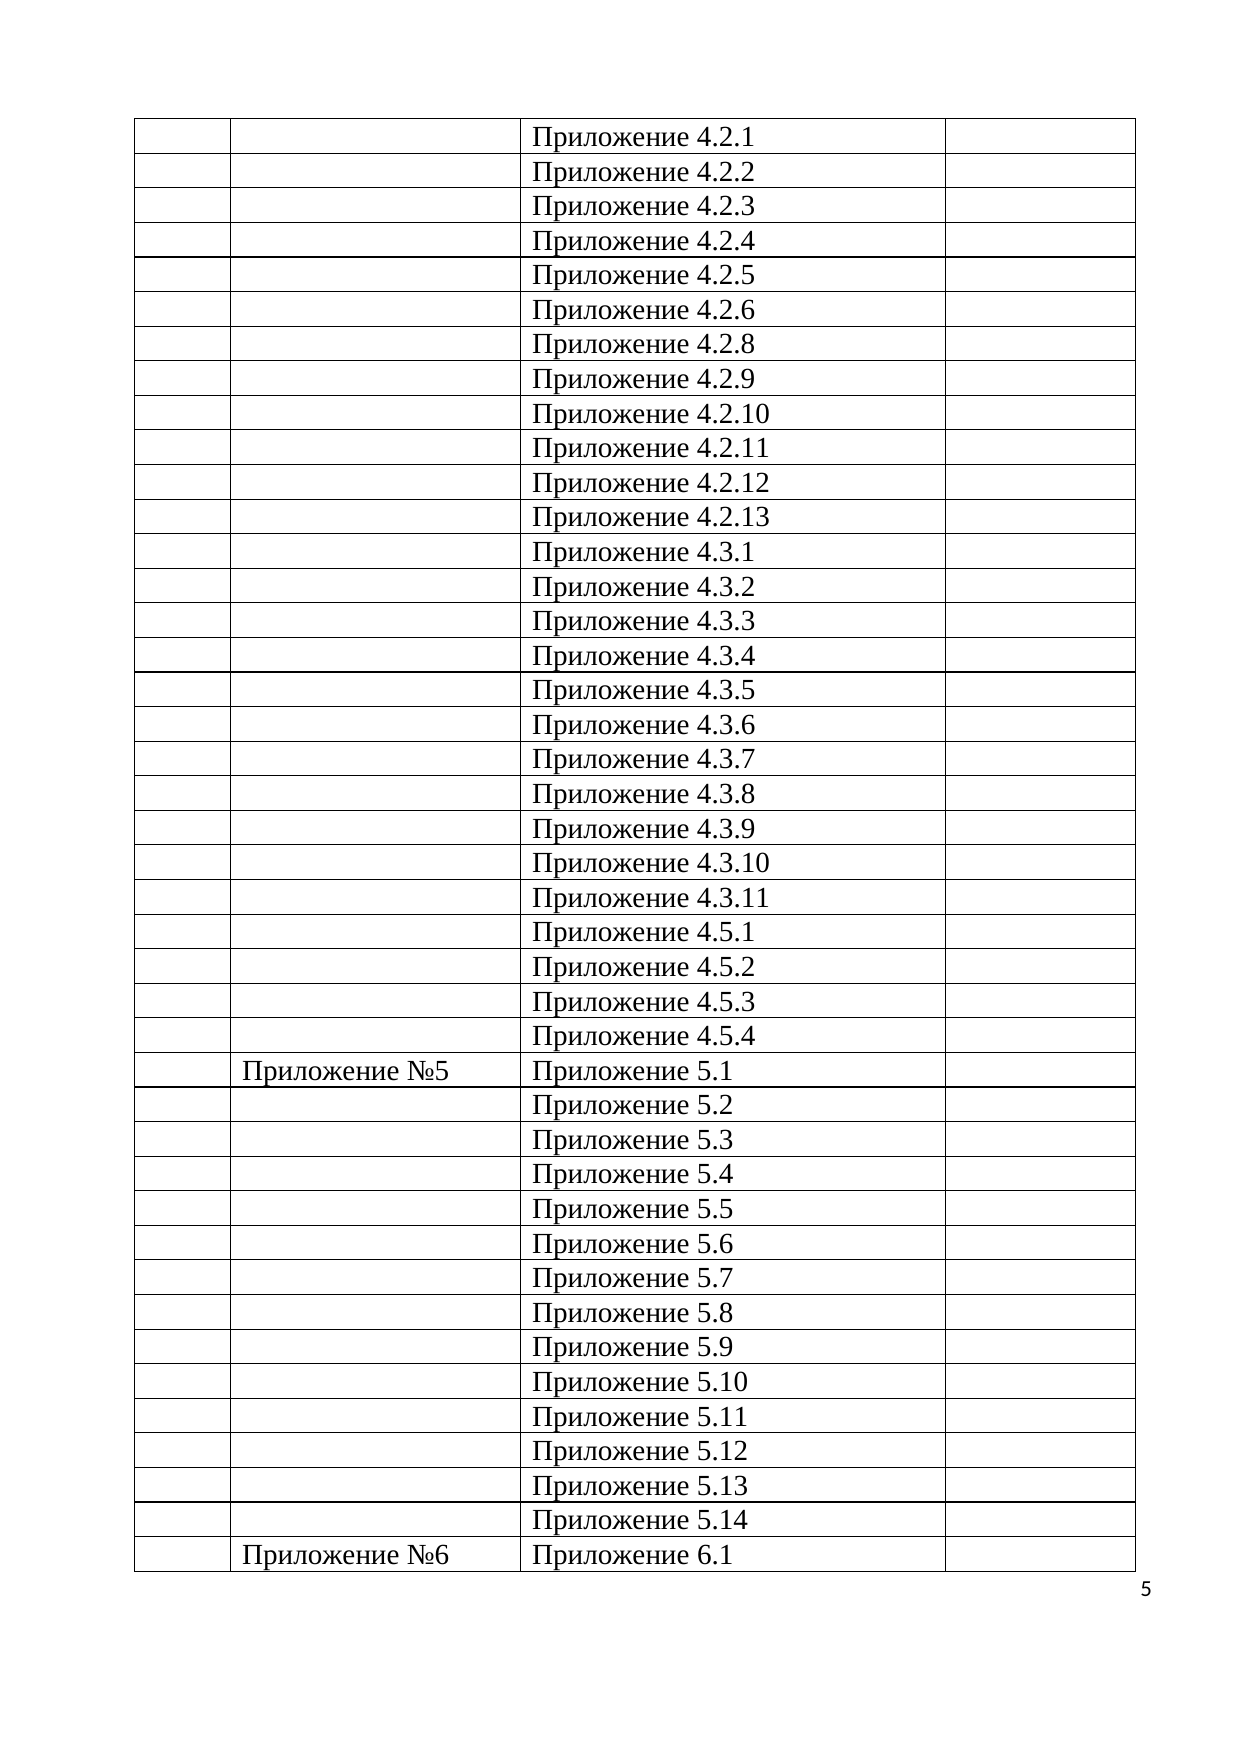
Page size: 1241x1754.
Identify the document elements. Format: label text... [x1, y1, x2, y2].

table_cell [231, 430, 520, 464]
table_cell [231, 1122, 520, 1156]
table_cell [231, 1088, 520, 1121]
table_cell [946, 534, 1135, 568]
table_cell Приложение 4.3.3 [521, 603, 945, 637]
table_cell [135, 811, 230, 844]
table_cell [135, 119, 230, 153]
table_cell [946, 880, 1135, 913]
table_cell [135, 258, 230, 291]
table_cell [231, 534, 520, 568]
table_cell [135, 500, 230, 533]
table_cell Приложение 5.5 [521, 1191, 945, 1225]
table_cell [231, 1330, 520, 1363]
table_cell [231, 396, 520, 429]
table_cell Приложение 4.2.10 [521, 396, 945, 429]
table_cell Приложение 4.3.1 [521, 534, 945, 568]
table_cell [135, 327, 230, 360]
table_cell [135, 1537, 230, 1571]
table_cell [231, 119, 520, 153]
table_cell [946, 119, 1135, 153]
table_cell Приложение 5.7 [521, 1260, 945, 1294]
table_cell Приложение 4.3.11 [521, 880, 945, 913]
table_cell [946, 500, 1135, 533]
table_cell [135, 361, 230, 395]
table_cell [231, 154, 520, 187]
table_cell [135, 1503, 230, 1536]
table_cell [946, 811, 1135, 844]
table_cell [946, 569, 1135, 602]
table_cell Приложение 4.3.2 [521, 569, 945, 602]
table_cell [231, 569, 520, 602]
table_cell [135, 534, 230, 568]
table_cell [231, 1503, 520, 1536]
table_cell [946, 430, 1135, 464]
table_cell Приложение №5 [231, 1053, 520, 1086]
table_cell [946, 1053, 1135, 1086]
table_cell Приложение 5.3 [521, 1122, 945, 1156]
table_cell [946, 1226, 1135, 1259]
table_cell Приложение 5.13 [521, 1468, 945, 1501]
table_cell [231, 188, 520, 222]
table_cell [946, 707, 1135, 741]
table_cell [135, 154, 230, 187]
table_cell [231, 707, 520, 741]
table_cell Приложение 5.10 [521, 1364, 945, 1398]
table_cell [135, 845, 230, 879]
table_cell Приложение 4.2.6 [521, 292, 945, 326]
table_cell [135, 1468, 230, 1501]
table_cell [231, 1433, 520, 1467]
table_cell Приложение 5.9 [521, 1330, 945, 1363]
table_cell [946, 361, 1135, 395]
table_cell Приложение 4.2.1 [521, 119, 945, 153]
table_cell [231, 1295, 520, 1328]
table_cell Приложение 4.2.5 [521, 258, 945, 291]
table_cell Приложение 4.2.4 [521, 223, 945, 256]
table_cell [135, 1295, 230, 1328]
table_cell [946, 776, 1135, 810]
table_cell [135, 1260, 230, 1294]
table_cell [135, 1226, 230, 1259]
table_cell [231, 949, 520, 983]
table_cell [946, 1364, 1135, 1398]
table_cell [231, 1399, 520, 1432]
table_cell [135, 1364, 230, 1398]
table_cell [231, 361, 520, 395]
table_cell [946, 292, 1135, 326]
table_cell [946, 949, 1135, 983]
table_cell [946, 465, 1135, 498]
table_cell [231, 258, 520, 291]
table_cell Приложение 4.5.2 [521, 949, 945, 983]
table_cell Приложение 4.2.11 [521, 430, 945, 464]
table_cell [231, 1468, 520, 1501]
table_cell [946, 154, 1135, 187]
table_cell [946, 1537, 1135, 1571]
table_cell [231, 1191, 520, 1225]
table_cell Приложение 4.3.6 [521, 707, 945, 741]
table_cell Приложение 5.12 [521, 1433, 945, 1467]
table_cell [946, 1122, 1135, 1156]
table_cell [135, 673, 230, 706]
table_cell [946, 396, 1135, 429]
table_cell Приложение 4.5.1 [521, 915, 945, 948]
table_cell Приложение №6 [231, 1537, 520, 1571]
table_cell [135, 1330, 230, 1363]
table_cell [946, 603, 1135, 637]
table_cell [946, 1433, 1135, 1467]
table_cell [231, 845, 520, 879]
table_cell [135, 569, 230, 602]
table_cell [946, 1503, 1135, 1536]
table_cell Приложение 4.3.4 [521, 638, 945, 671]
table_cell [946, 1157, 1135, 1190]
table_cell [135, 430, 230, 464]
table_cell [135, 742, 230, 775]
table_cell Приложение 4.3.10 [521, 845, 945, 879]
table_cell Приложение 4.5.4 [521, 1018, 945, 1052]
table_cell Приложение 5.1 [521, 1053, 945, 1086]
table_cell [231, 603, 520, 637]
table_cell Приложение 4.2.9 [521, 361, 945, 395]
table_cell [135, 1122, 230, 1156]
table_cell [946, 845, 1135, 879]
table_cell Приложение 4.5.3 [521, 984, 945, 1017]
table_cell [231, 742, 520, 775]
table_cell Приложение 4.2.8 [521, 327, 945, 360]
table_cell [135, 603, 230, 637]
table_cell [231, 984, 520, 1017]
table_cell [135, 1157, 230, 1190]
table_cell [135, 1053, 230, 1086]
table_cell Приложение 5.8 [521, 1295, 945, 1328]
table_cell Приложение 5.6 [521, 1226, 945, 1259]
table_cell [231, 1364, 520, 1398]
table_cell [135, 880, 230, 913]
table_cell [946, 1088, 1135, 1121]
table_cell Приложение 4.2.13 [521, 500, 945, 533]
table_cell [946, 258, 1135, 291]
table_cell [946, 223, 1135, 256]
table_cell Приложение 6.1 [521, 1537, 945, 1571]
table_cell [231, 915, 520, 948]
table_cell Приложение 4.2.12 [521, 465, 945, 498]
table_cell [231, 880, 520, 913]
table_cell [135, 1088, 230, 1121]
table_cell Приложение 4.2.2 [521, 154, 945, 187]
table_cell [231, 292, 520, 326]
table_cell [135, 1018, 230, 1052]
table_cell [135, 949, 230, 983]
table_cell [135, 638, 230, 671]
table_cell [135, 1191, 230, 1225]
table_cell [946, 188, 1135, 222]
table_cell [231, 1018, 520, 1052]
table_cell [135, 465, 230, 498]
table_cell [135, 1399, 230, 1432]
table_cell [946, 1295, 1135, 1328]
table_cell [946, 1260, 1135, 1294]
table_cell [135, 707, 230, 741]
table_cell [946, 1018, 1135, 1052]
table_cell [231, 776, 520, 810]
table_cell [946, 1330, 1135, 1363]
table_cell [231, 223, 520, 256]
table_cell [135, 1433, 230, 1467]
table_cell Приложение 4.2.3 [521, 188, 945, 222]
table_cell [946, 327, 1135, 360]
table_cell [946, 742, 1135, 775]
table_cell Приложение 4.3.9 [521, 811, 945, 844]
table_cell [231, 1226, 520, 1259]
table_cell [946, 673, 1135, 706]
table_cell [946, 1468, 1135, 1501]
table_cell [231, 1260, 520, 1294]
table_cell [231, 327, 520, 360]
table_cell Приложение 4.3.8 [521, 776, 945, 810]
table_cell Приложение 5.2 [521, 1088, 945, 1121]
table_cell [135, 776, 230, 810]
table_cell [946, 1399, 1135, 1432]
table_cell [231, 465, 520, 498]
table_cell Приложение 5.4 [521, 1157, 945, 1190]
table_cell [135, 984, 230, 1017]
table_cell [231, 500, 520, 533]
table_cell Приложение 5.11 [521, 1399, 945, 1432]
table_cell [946, 984, 1135, 1017]
table_cell [135, 223, 230, 256]
table_cell [946, 638, 1135, 671]
table_cell Приложение 5.14 [521, 1503, 945, 1536]
table_cell Приложение 4.3.7 [521, 742, 945, 775]
table_cell [135, 292, 230, 326]
table_cell [135, 396, 230, 429]
table_cell [231, 673, 520, 706]
table_cell [946, 915, 1135, 948]
table_cell [135, 915, 230, 948]
table_cell [231, 638, 520, 671]
table_cell [231, 811, 520, 844]
table_cell [135, 188, 230, 222]
table_cell [946, 1191, 1135, 1225]
table_cell Приложение 4.3.5 [521, 673, 945, 706]
table_cell [231, 1157, 520, 1190]
